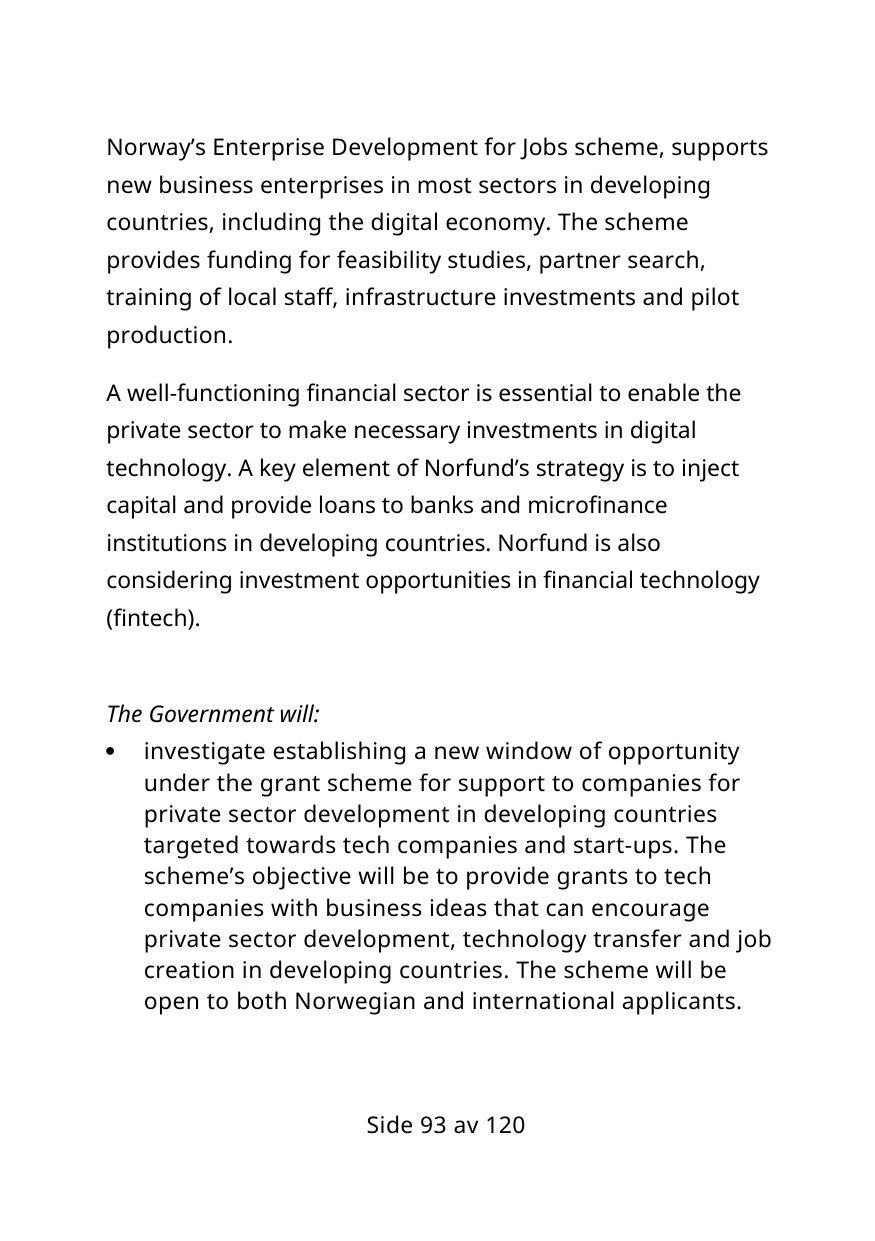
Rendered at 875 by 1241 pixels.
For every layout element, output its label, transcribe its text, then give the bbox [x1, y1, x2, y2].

text Norway’s Enterprise Development for Jobs scheme, supports new business enterprises in most sectors in developing countries, including the digital economy. The scheme provides funding for feasibility studies, partner search, training of local staff, infrastructure investments and pilot production. [106, 131, 786, 350]
list investigate establishing a new window of opportunity under the grant scheme for support to companies for private sector development in developing countries targeted towards tech companies and start-ups. The scheme’s objective will be to provide grants to tech companies with business ideas that can encourage private sector development, technology transfer and job creation in developing countries. The scheme will be open to both Norwegian and international applicants. [106, 735, 786, 1016]
text A well-functioning financial sector is essential to enable the private sector to make necessary investments in digital technology. A key element of Norfund’s strategy is to inject capital and provide loans to banks and microfinance institutions in developing countries. Norfund is also considering investment opportunities in financial technology (fintech). [106, 377, 786, 633]
text The Government will: [106, 698, 786, 729]
